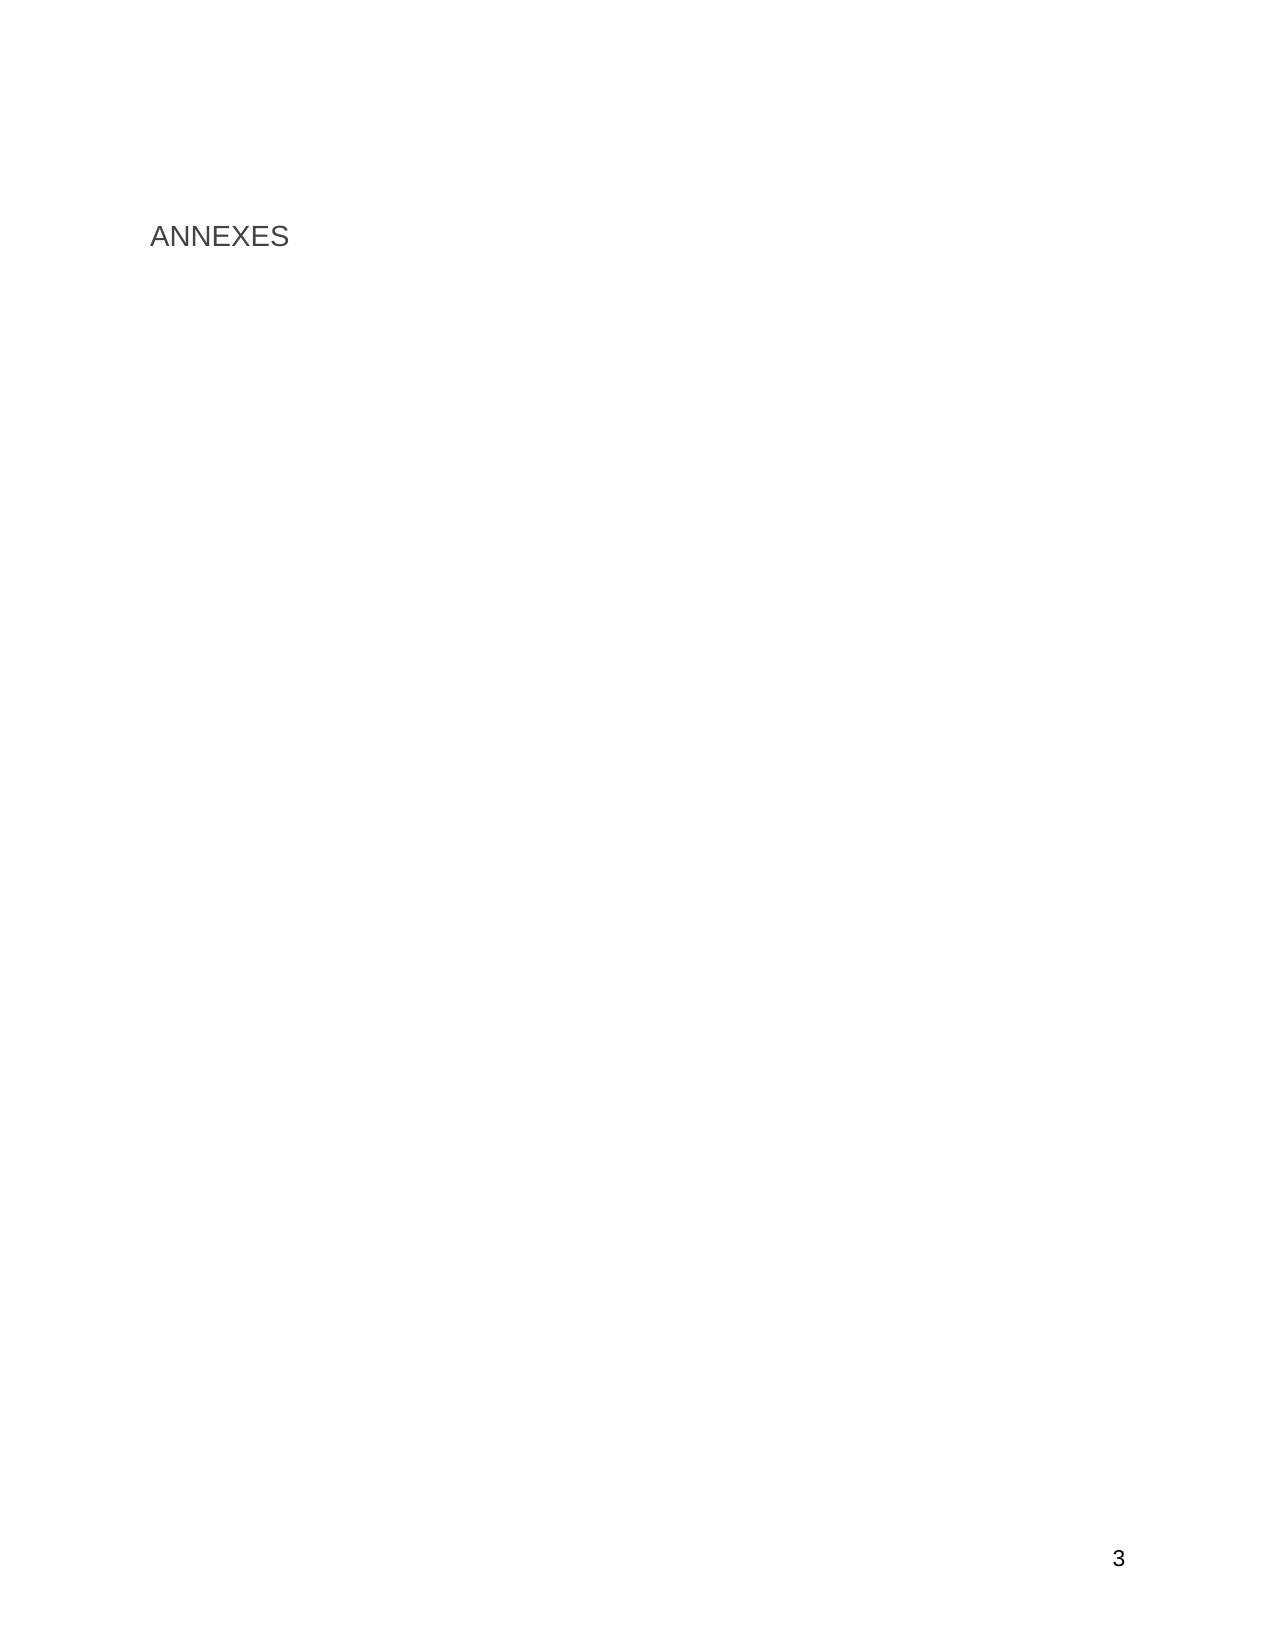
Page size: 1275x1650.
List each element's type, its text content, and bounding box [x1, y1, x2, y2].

subtitle ANNEXES [150, 219, 1125, 252]
